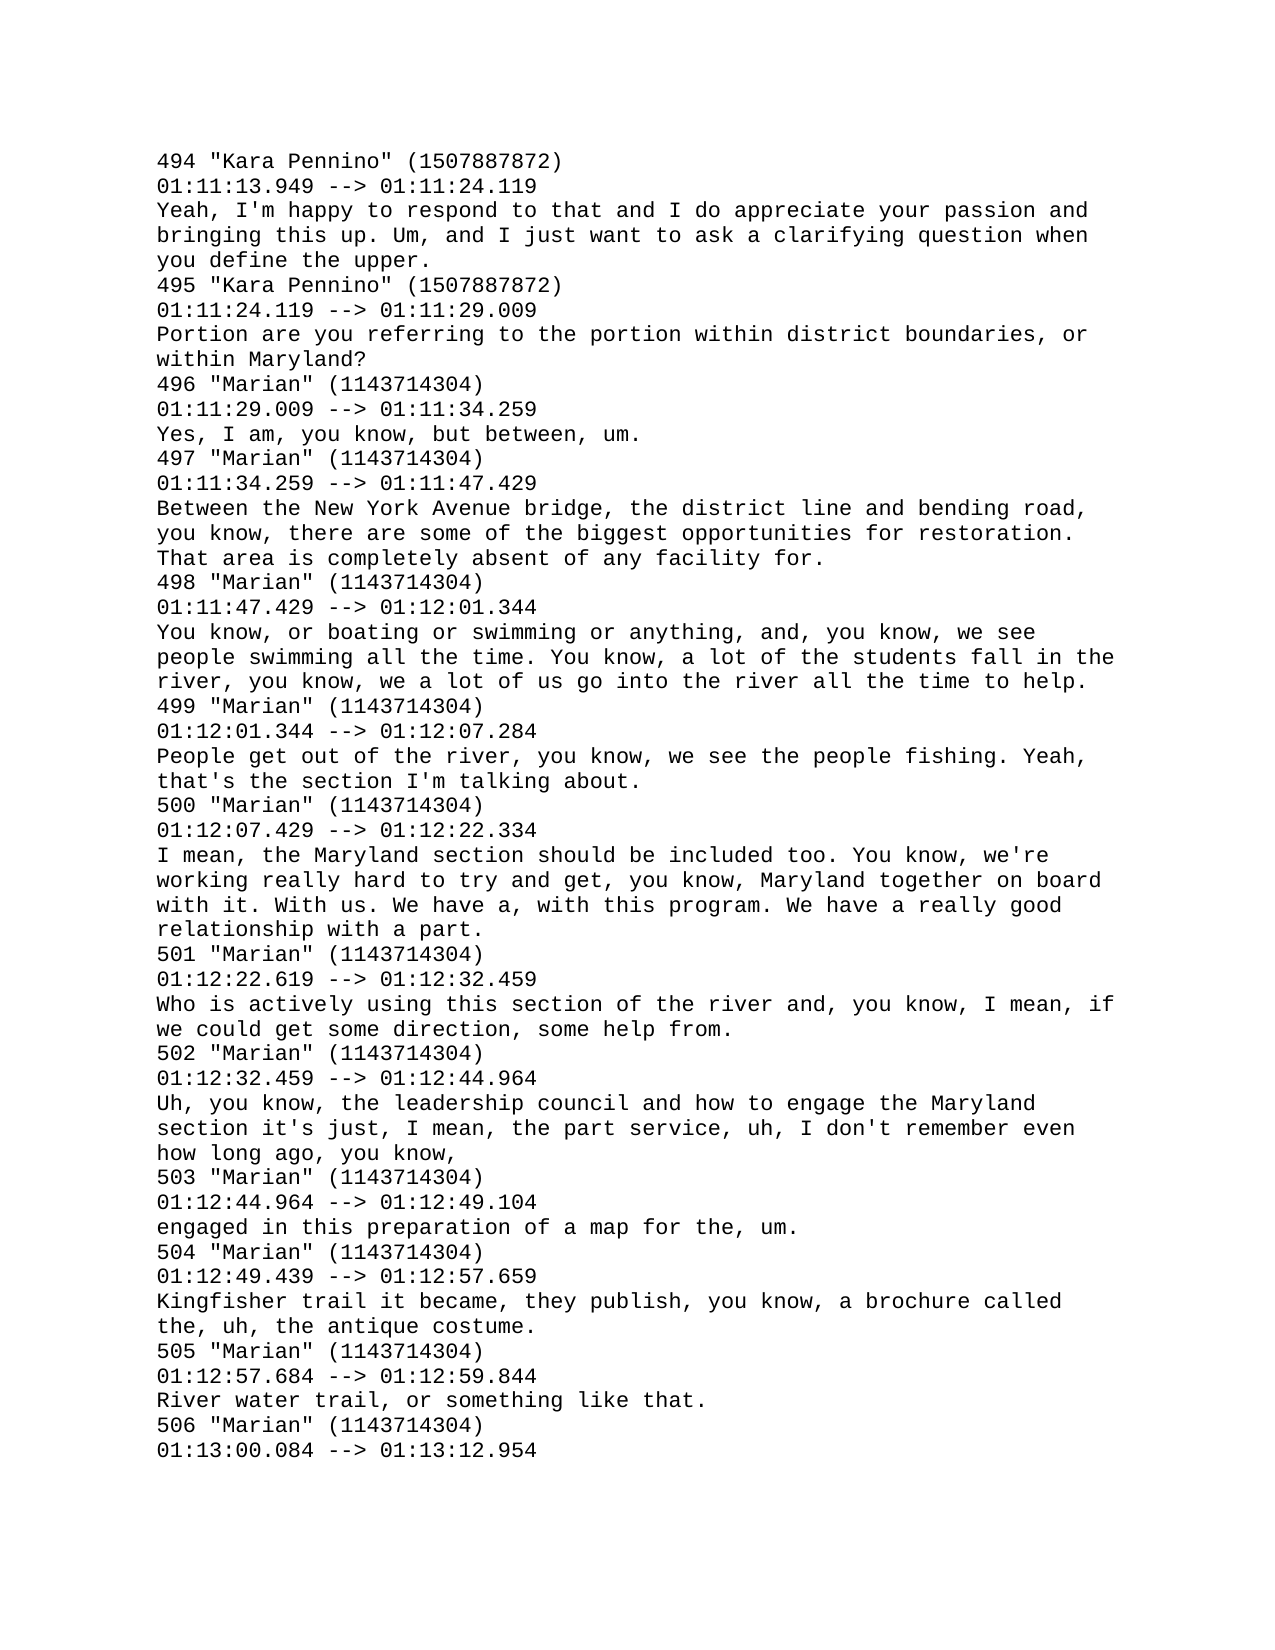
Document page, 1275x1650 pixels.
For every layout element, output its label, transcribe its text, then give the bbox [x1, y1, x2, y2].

text 01:11:34.259 --> 01:11:47.429 [156, 472, 1118, 497]
text 01:12:44.964 --> 01:12:49.104 [156, 1191, 1118, 1216]
text 01:11:47.429 --> 01:12:01.344 [156, 596, 1118, 621]
text 499 "Marian" (1143714304) [156, 695, 1118, 720]
text 496 "Marian" (1143714304) [156, 373, 1118, 398]
text Kingfisher trail it became, they publish, you know, a brochure called the, uh, the antique costume. [156, 1290, 1118, 1340]
text 504 "Marian" (1143714304) [156, 1241, 1118, 1266]
text Yes, I am, you know, but between, um. [156, 423, 1118, 447]
text I mean, the Maryland section should be included too. You know, we're working really hard to try and get, you know, Maryland together on board with it. With us. We have a, with this program. We have a really good relationship with a part. [156, 844, 1118, 943]
text River water trail, or something like that. [156, 1389, 1118, 1414]
text 497 "Marian" (1143714304) [156, 447, 1118, 472]
text engaged in this preparation of a map for the, um. [156, 1216, 1118, 1241]
text 494 "Kara Pennino" (1507887872) [156, 150, 1118, 175]
text 501 "Marian" (1143714304) [156, 943, 1118, 968]
text Uh, you know, the leadership council and how to engage the Maryland section it's just, I mean, the part service, uh, I don't remember even how long ago, you know, [156, 1092, 1118, 1166]
text Yeah, I'm happy to respond to that and I do appreciate your passion and bringing this up. Um, and I just want to ask a clarifying question when you define the upper. [156, 199, 1118, 274]
text You know, or boating or swimming or anything, and, you know, we see people swimming all the time. You know, a lot of the students fall in the river, you know, we a lot of us go into the river all the time to help. [156, 621, 1118, 695]
text 502 "Marian" (1143714304) [156, 1042, 1118, 1067]
text 01:11:29.009 --> 01:11:34.259 [156, 398, 1118, 423]
text 506 "Marian" (1143714304) [156, 1414, 1118, 1439]
text 01:11:24.119 --> 01:11:29.009 [156, 299, 1118, 323]
text Portion are you referring to the portion within district boundaries, or within Maryland? [156, 323, 1118, 373]
text 500 "Marian" (1143714304) [156, 794, 1118, 819]
text 505 "Marian" (1143714304) [156, 1340, 1118, 1365]
text 01:12:07.429 --> 01:12:22.334 [156, 819, 1118, 844]
text 495 "Kara Pennino" (1507887872) [156, 274, 1118, 299]
text People get out of the river, you know, we see the people fishing. Yeah, that's the section I'm talking about. [156, 745, 1118, 794]
text Who is actively using this section of the river and, you know, I mean, if we could get some direction, some help from. [156, 993, 1118, 1042]
text 01:12:57.684 --> 01:12:59.844 [156, 1365, 1118, 1389]
text 498 "Marian" (1143714304) [156, 571, 1118, 596]
text 01:13:00.084 --> 01:13:12.954 [156, 1439, 1118, 1464]
text 01:12:49.439 --> 01:12:57.659 [156, 1266, 1118, 1290]
text 01:11:13.949 --> 01:11:24.119 [156, 175, 1118, 199]
text 01:12:01.344 --> 01:12:07.284 [156, 720, 1118, 745]
text Between the New York Avenue bridge, the district line and bending road, you know, there are some of the biggest opportunities for restoration. That area is completely absent of any facility for. [156, 497, 1118, 571]
text 01:12:22.619 --> 01:12:32.459 [156, 968, 1118, 993]
text 01:12:32.459 --> 01:12:44.964 [156, 1067, 1118, 1092]
text 503 "Marian" (1143714304) [156, 1166, 1118, 1191]
